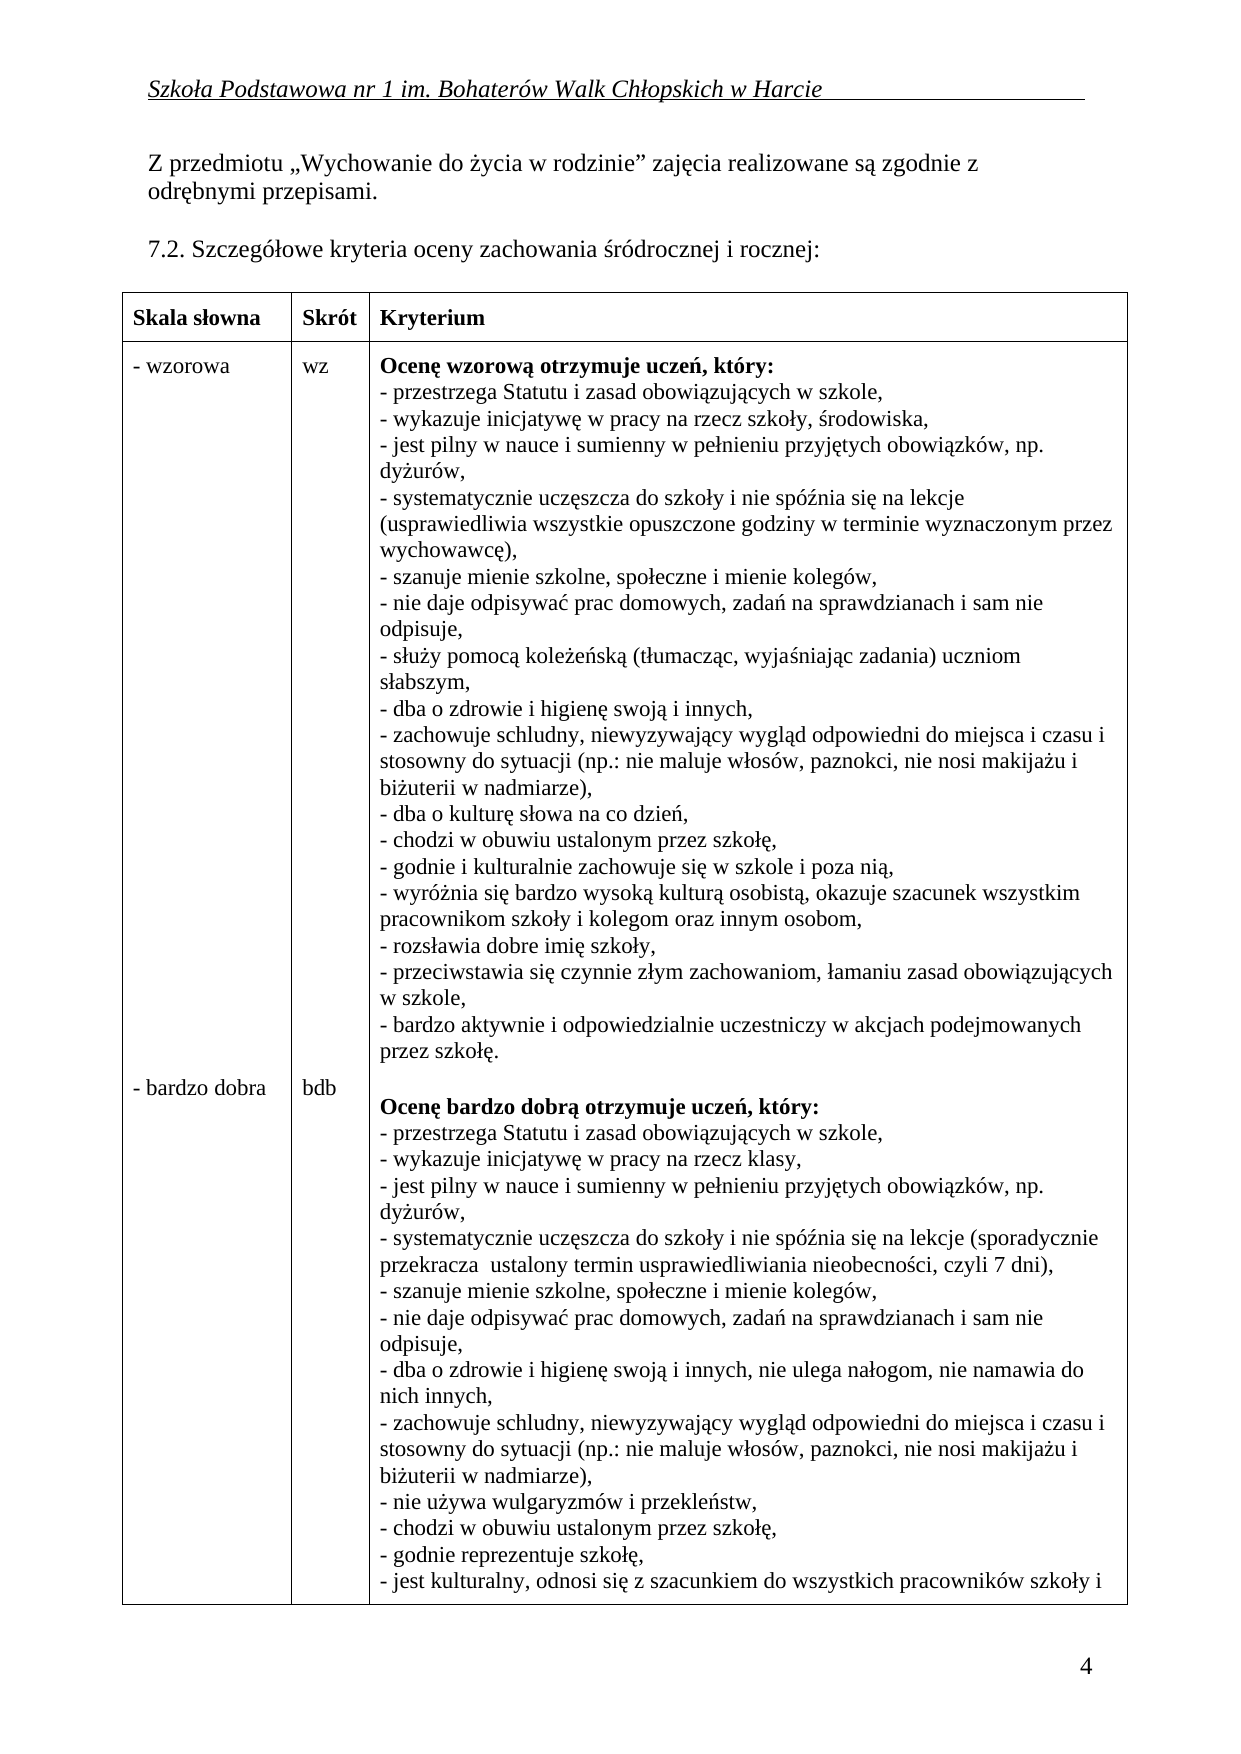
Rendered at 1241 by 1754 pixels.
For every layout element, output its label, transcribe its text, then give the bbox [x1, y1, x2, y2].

table_header Skrót [292, 293, 369, 341]
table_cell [370, 342, 1127, 1604]
table_header Kryterium [370, 293, 1127, 341]
table_header Skala słowna [123, 293, 291, 341]
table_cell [123, 342, 291, 1604]
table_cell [292, 342, 369, 1604]
text 7.2. Szczegółowe kryteria oceny zachowania śródrocznej i rocznej: [148, 234, 1092, 263]
text Z przedmiotu „Wychowanie do życia w rodzinie” zajęcia realizowane są zgodnie z odrębnymi przepisami. [148, 148, 1092, 205]
